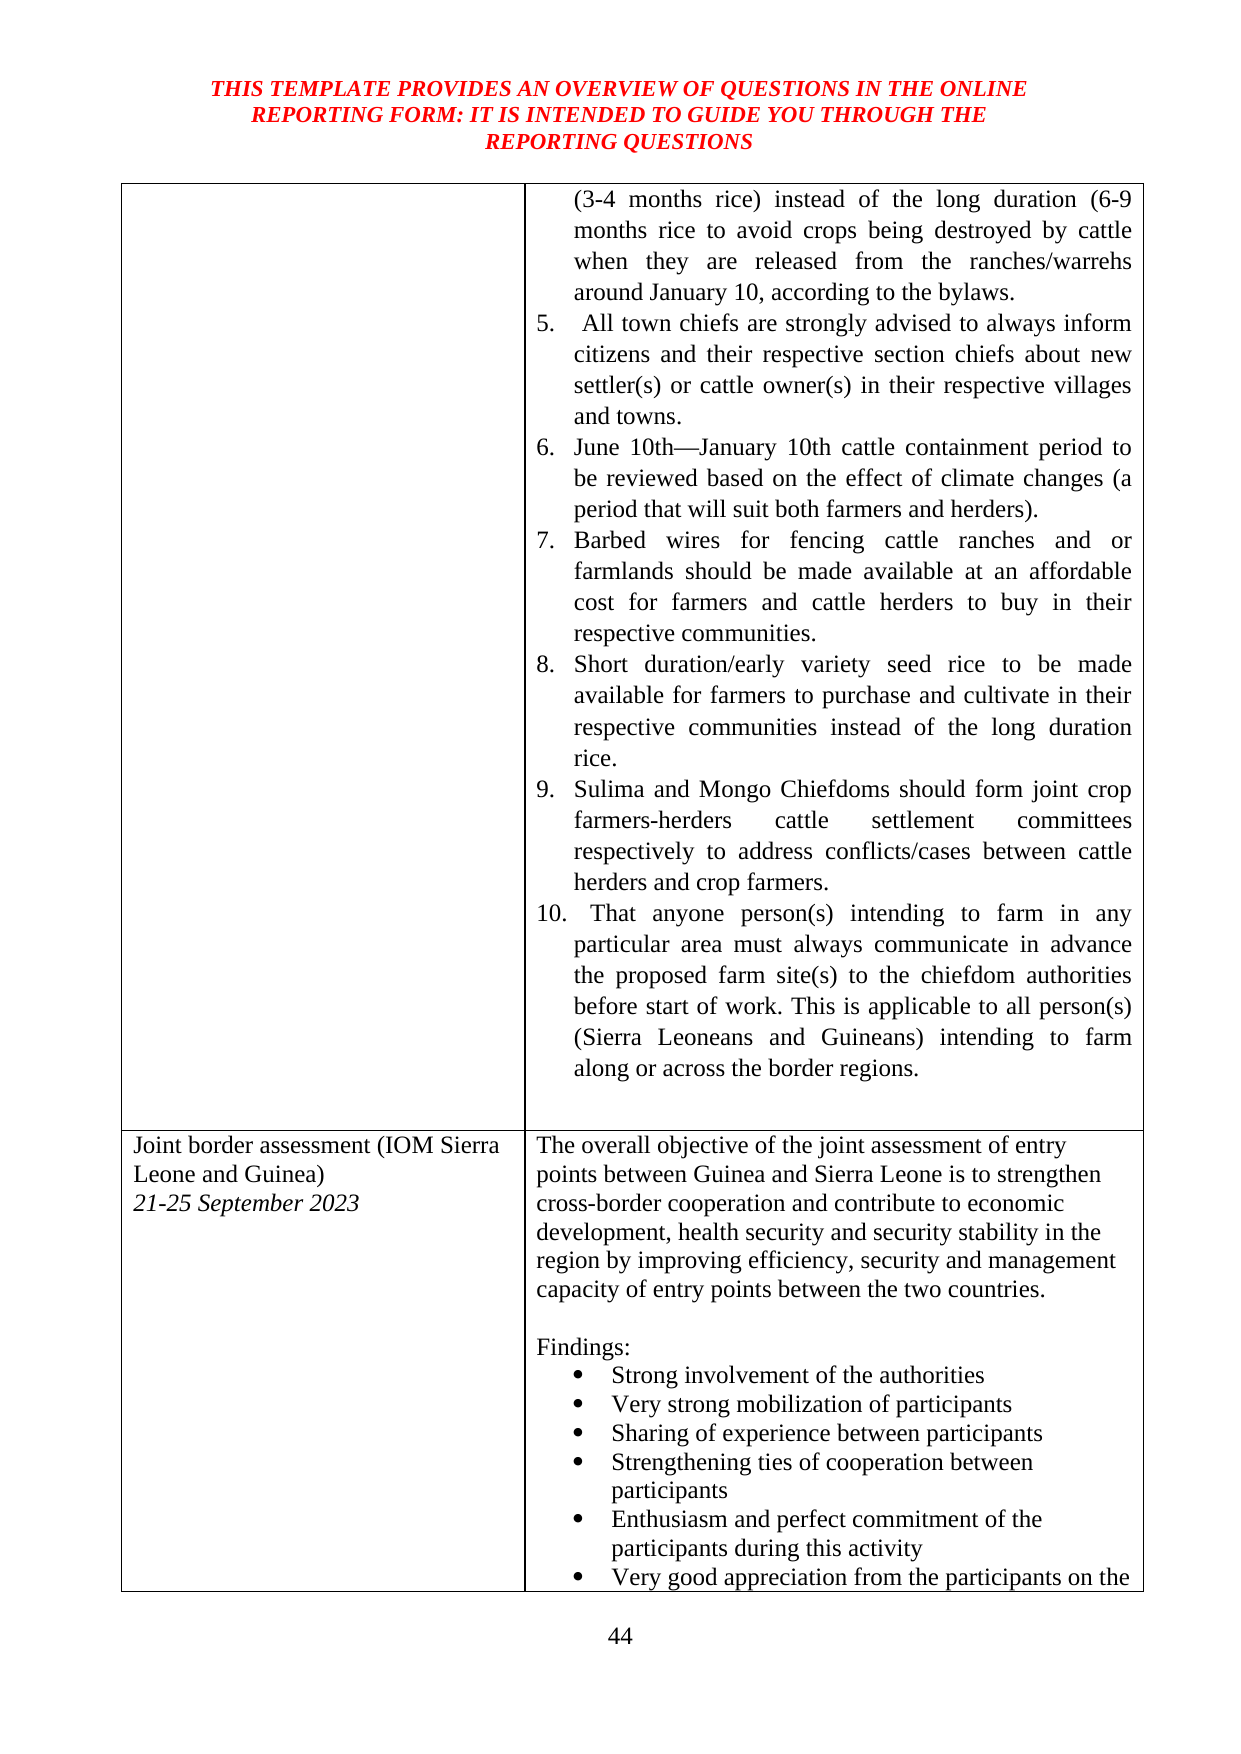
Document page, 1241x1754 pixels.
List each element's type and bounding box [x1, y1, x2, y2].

table_cell [526, 184, 1143, 1129]
table_cell [122, 1131, 524, 1591]
table_cell [526, 1131, 1143, 1591]
table_cell [122, 184, 524, 1129]
